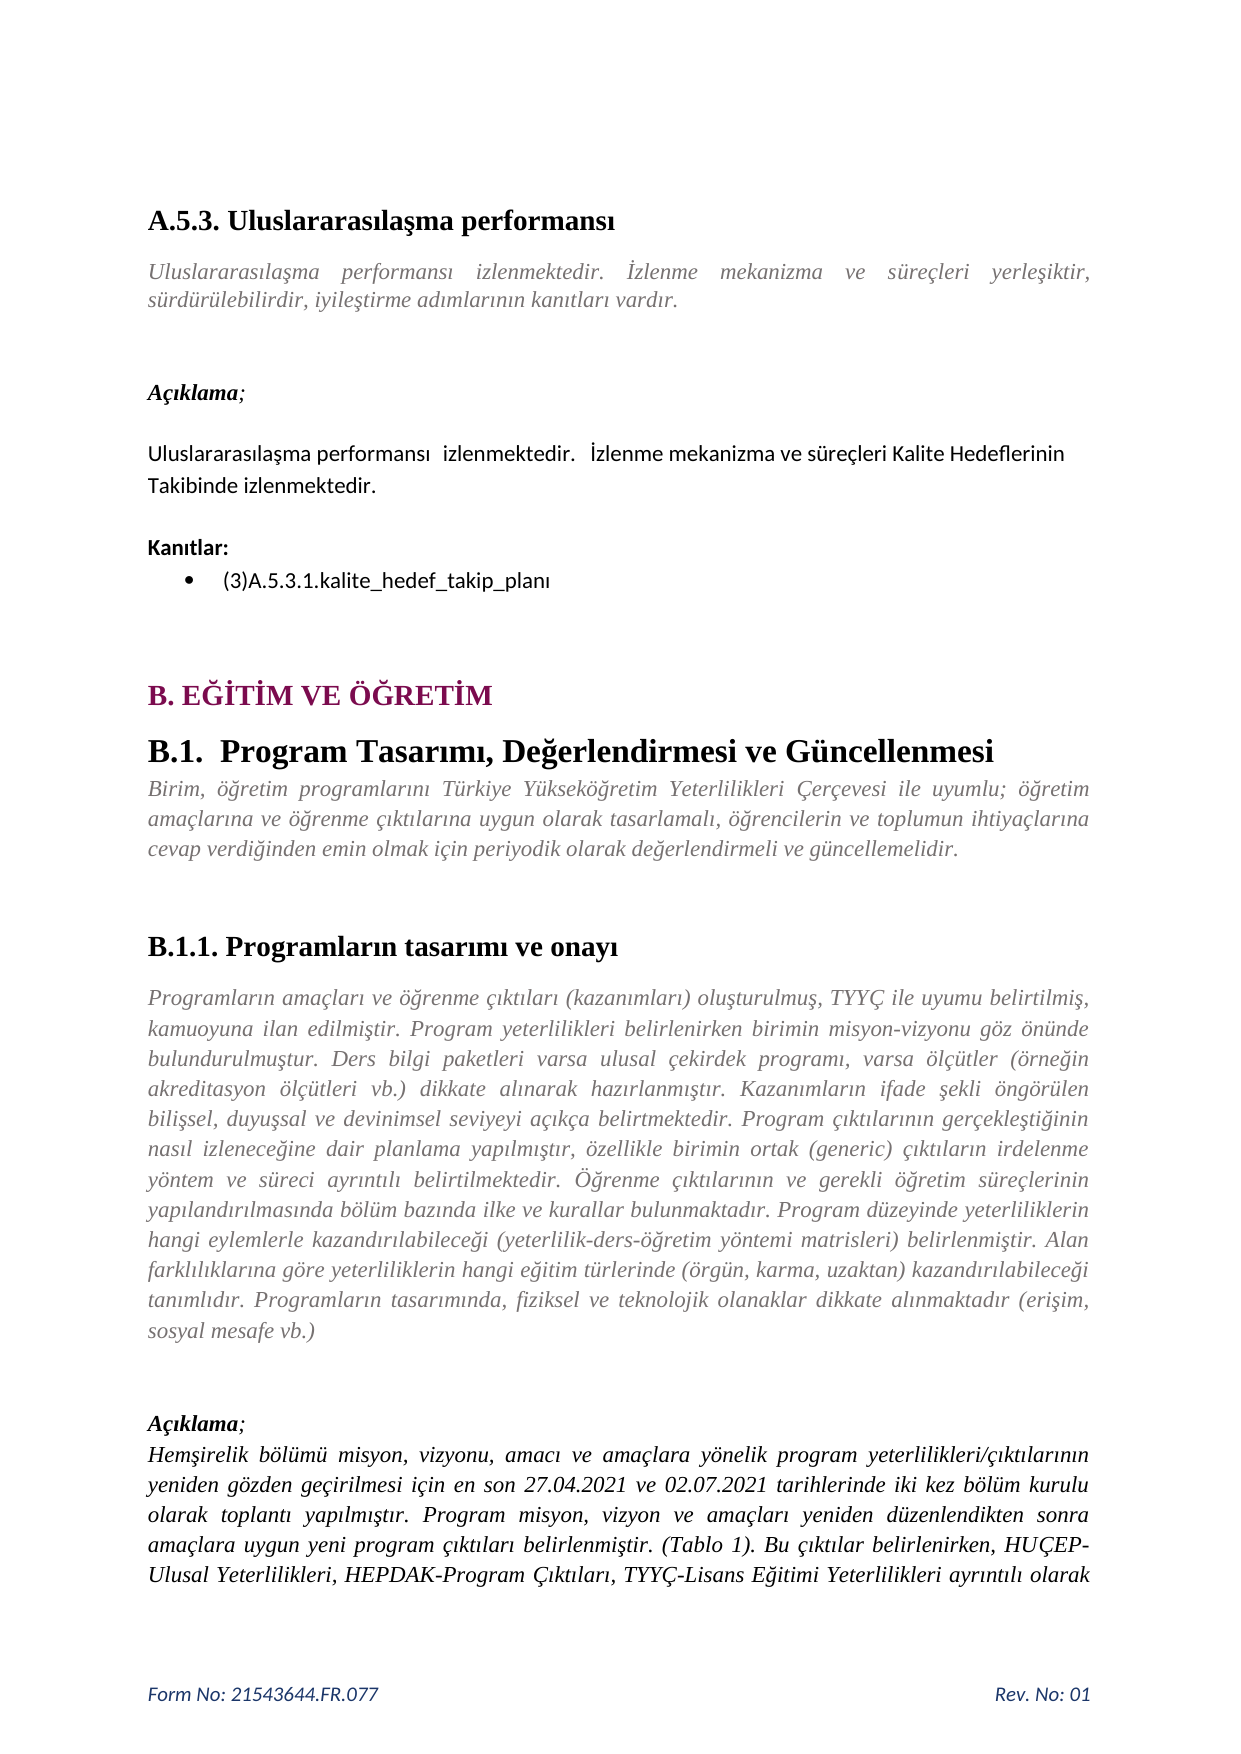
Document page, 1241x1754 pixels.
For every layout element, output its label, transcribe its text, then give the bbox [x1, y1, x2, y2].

text Kanıtlar: [148, 533, 1092, 562]
text Uluslararasılaşma performansı izlenmektedir. İzlenme mekanizma ve süreçleri Kalite Hedeflerinin Takibinde izlenmektedir. [148, 439, 1092, 499]
text Uluslararasılaşma performansı izlenmektedir. İzlenme mekanizma ve süreçleri yerleşiktir, sürdürülebilirdir, iyileştirme adımlarının kanıtları vardır. [148, 258, 1092, 313]
text Birim, öğretim programlarını Türkiye Yükseköğretim Yeterlilikleri Çerçevesi ile uyumlu; öğretim amaçlarına ve öğrenme çıktılarına uygun olarak tasarlamalı, öğrencilerin ve toplumun ihtiyaçlarına cevap verdiğinden emin olmak için periyodik olarak değerlendirmeli ve güncellemelidir. [148, 775, 1092, 862]
text Açıklama; [148, 378, 1092, 405]
text B.1. Program Tasarımı, Değerlendirmesi ve Güncellenmesi [148, 731, 1092, 769]
text B. EĞİTİM VE ÖĞRETİM [148, 678, 1092, 712]
text B.1.1. Programların tasarımı ve onayı [148, 929, 1092, 963]
text Açıklama; [148, 1411, 1092, 1437]
text A.5.3. Uluslararasılaşma performansı [148, 203, 1092, 236]
list (3)A.5.3.1.kalite_hedef_takip_planı [185, 566, 1092, 594]
text Programların amaçları ve öğrenme çıktıları (kazanımları) oluşturulmuş, TYYÇ ile uyumu belirtilmiş, kamuoyuna ilan edilmiştir. Program yeterlilikleri belirlenirken birimin misyon-vizyonu göz önünde bulundurulmuştur. Ders bilgi paketleri varsa ulusal çekirdek programı, varsa ölçütler (örneğin akreditasyon ölçütleri vb.) dikkate alınarak hazırlanmıştır. Kazanımların ifade şekli öngörülen bilişsel, duyuşsal ve devinimsel seviyeyi açıkça belirtmektedir. Program çıktılarının gerçekleştiğinin nasıl izleneceğine dair planlama yapılmıştır, özellikle birimin ortak (generic) çıktıların irdelenme yöntem ve süreci ayrıntılı belirtilmektedir. Öğrenme çıktılarının ve gerekli öğretim süreçlerinin yapılandırılmasında bölüm bazında ilke ve kurallar bulunmaktadır. Program düzeyinde yeterliliklerin hangi eylemlerle kazandırılabileceği (yeterlilik-ders-öğretim yöntemi matrisleri) belirlenmiştir. Alan farklılıklarına göre yeterliliklerin hangi eğitim türlerinde (örgün, karma, uzaktan) kazandırılabileceği tanımlıdır. Programların tasarımında, fiziksel ve teknolojik olanaklar dikkate alınmaktadır (erişim, sosyal mesafe vb.) [148, 984, 1092, 1343]
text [148, 1441, 1092, 1588]
